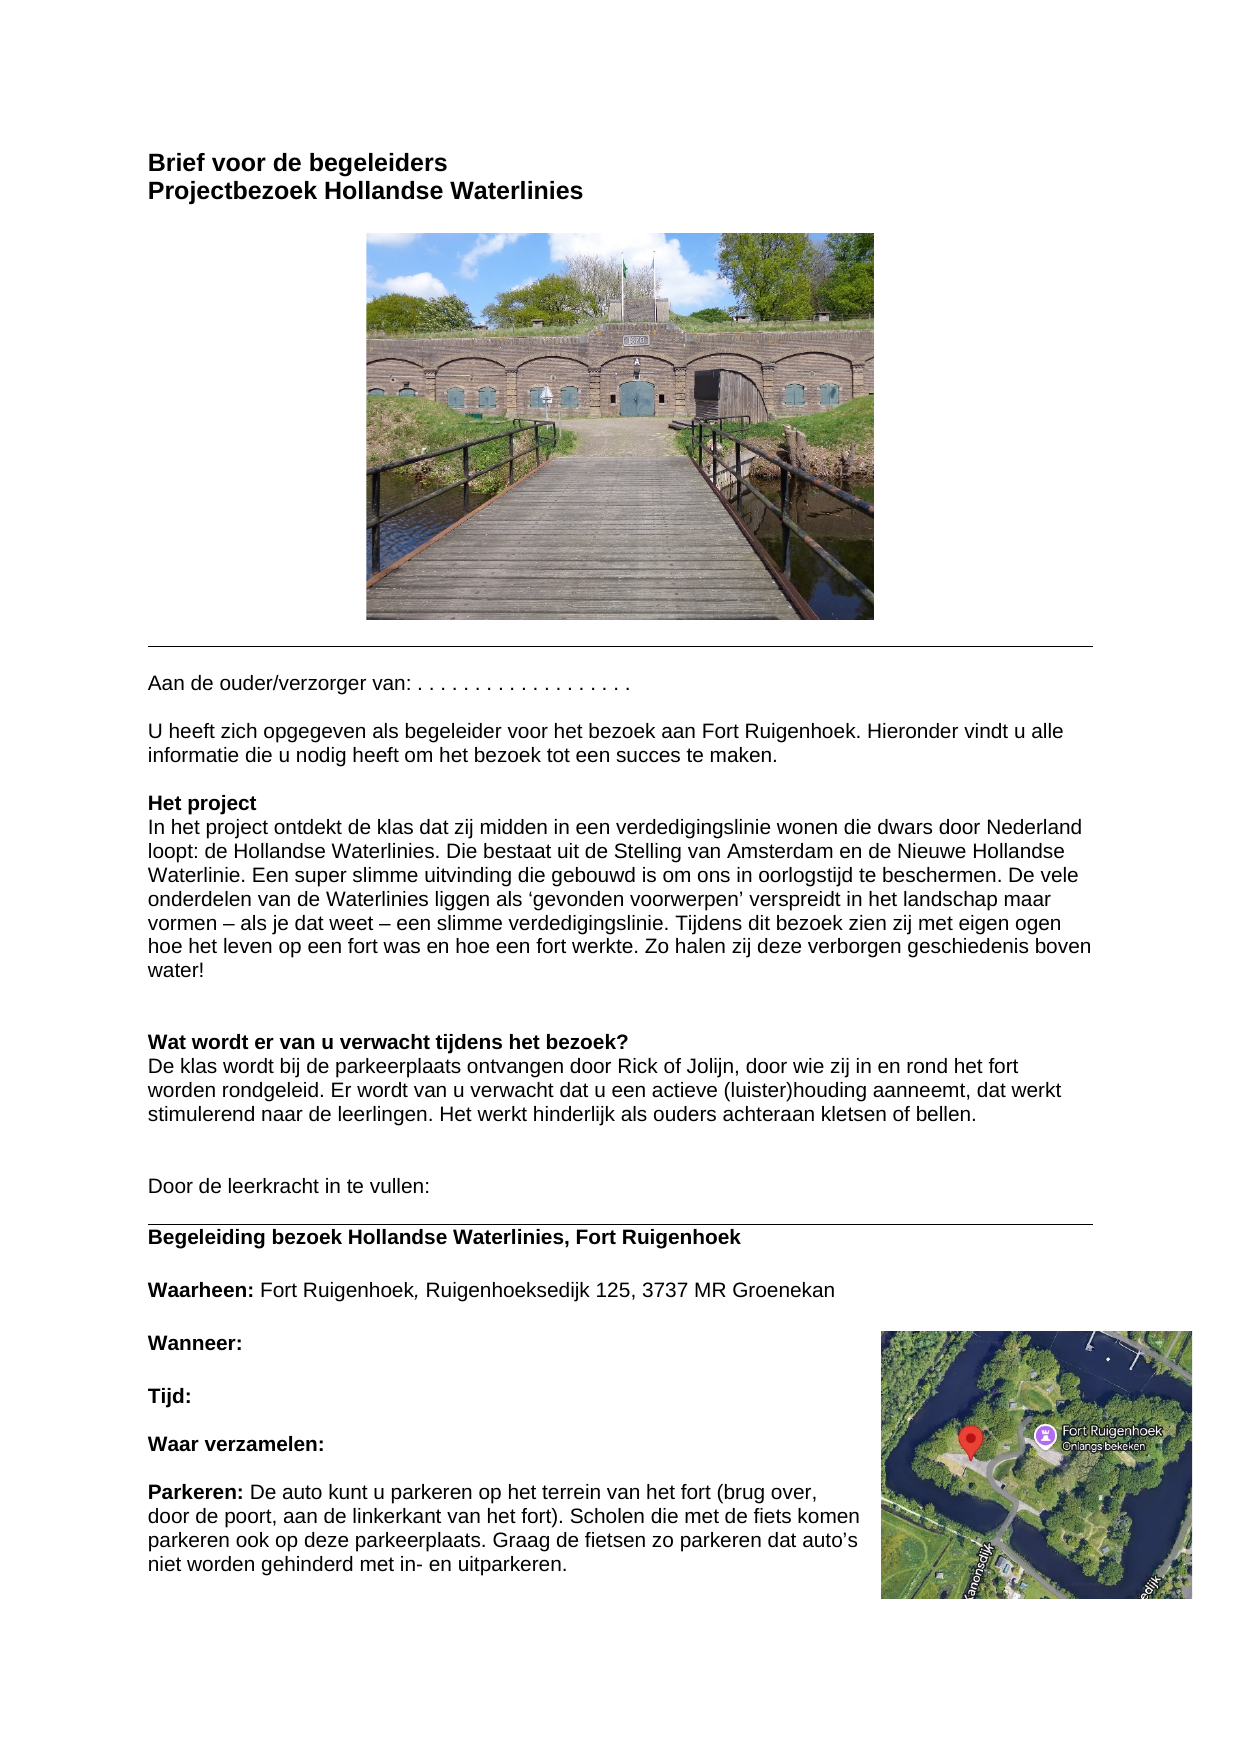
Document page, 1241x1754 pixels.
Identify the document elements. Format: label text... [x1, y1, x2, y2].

text Door de leerkracht in te vullen: [148, 1174, 1093, 1198]
text Waarheen: Fort Ruigenhoek, Ruigenhoeksedijk 125, 3737 MR Groenekan [148, 1278, 1095, 1302]
text De klas wordt bij de parkeerplaats ontvangen door Rick of Jolijn, door wie zij in en rond het fort worden rondgeleid. Er wordt van u verwacht dat u een actieve (luister)houding aanneemt, dat werkt stimulerend naar de leerlingen. Het werkt hinderlijk als ouders achteraan kletsen of bellen. [148, 1054, 1093, 1126]
text Waar verzamelen: [148, 1432, 879, 1456]
text Parkeren: De auto kunt u parkeren op het terrein van het fort (brug over, door de poort, aan de linkerkant van het fort). Scholen die met de fiets komen parkeren ook op deze parkeerplaats. Graag de fietsen zo parkeren dat auto’s niet worden gehinderd met in- en uitparkeren. [148, 1480, 879, 1576]
picture [879, 1331, 1156, 1601]
text Tijd: [148, 1384, 879, 1408]
text Brief voor de begeleiders [148, 148, 1093, 176]
text In het project ontdekt de klas dat zij midden in een verdedigingslinie wonen die dwars door Nederland loopt: de Hollandse Waterlinies. Die bestaat uit de Stelling van Amsterdam en de Nieuwe Hollandse Waterlinie. Een super slimme uitvinding die gebouwd is om ons in oorlogstijd te beschermen. De vele onderdelen van de Waterlinies liggen als ‘gevonden voorwerpen’ verspreidt in het landschap maar vormen – als je dat weet – een slimme verdedigingslinie. Tijdens dit bezoek zien zij met eigen ogen hoe het leven op een fort was en hoe een fort werkte. Zo halen zij deze verborgen geschiedenis boven water! [148, 814, 1095, 982]
picture [366, 233, 874, 620]
text Het project [148, 791, 1093, 814]
text U heeft zich opgegeven als begeleider voor het bezoek aan Fort Ruigenhoek. Hieronder vindt u alle informatie die u nodig heeft om het bezoek tot een succes te maken. [148, 719, 1093, 767]
text Aan de ouder/verzorger van: . . . . . . . . . . . . . . . . . . . [148, 671, 1093, 695]
text Projectbezoek Hollandse Waterlinies [148, 176, 1093, 205]
text Wat wordt er van u verwacht tijdens het bezoek? [148, 1030, 1093, 1054]
text Begeleiding bezoek Hollandse Waterlinies, Fort Ruigenhoek [148, 1225, 1093, 1249]
text Wanneer: [148, 1331, 879, 1355]
